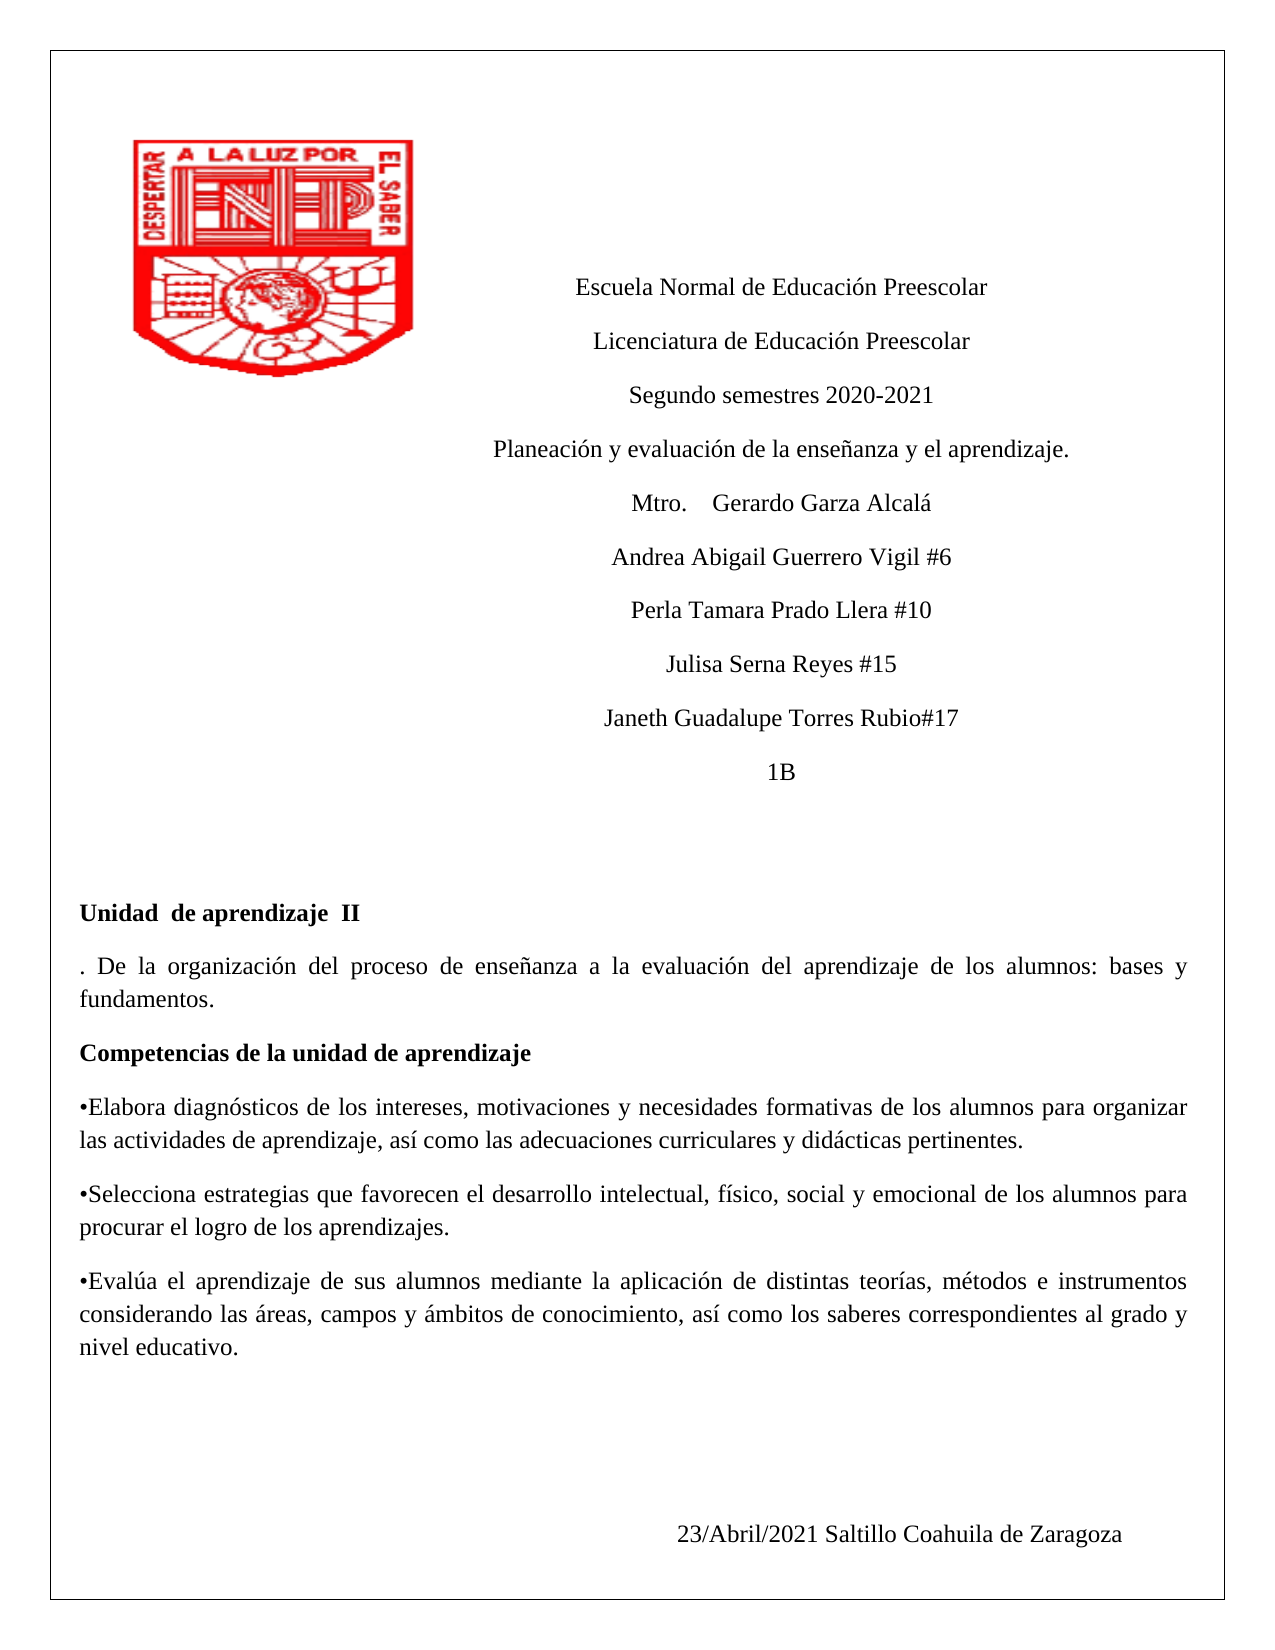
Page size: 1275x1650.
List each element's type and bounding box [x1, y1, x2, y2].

picture [118, 135, 415, 381]
